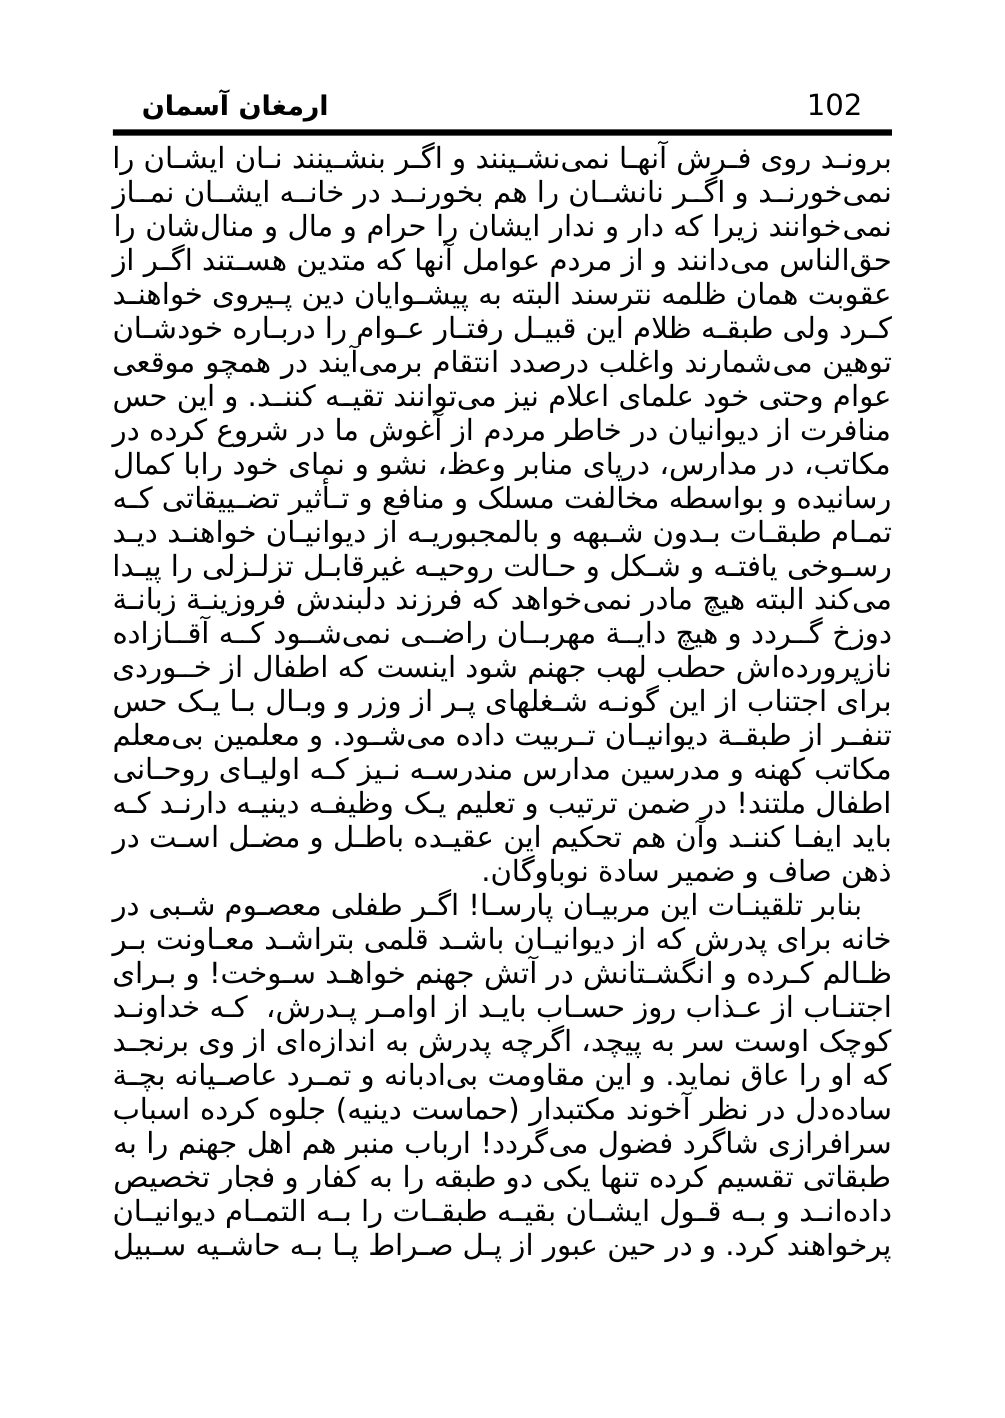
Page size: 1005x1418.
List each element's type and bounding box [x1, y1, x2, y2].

text [112, 888, 892, 1262]
text [112, 141, 892, 888]
